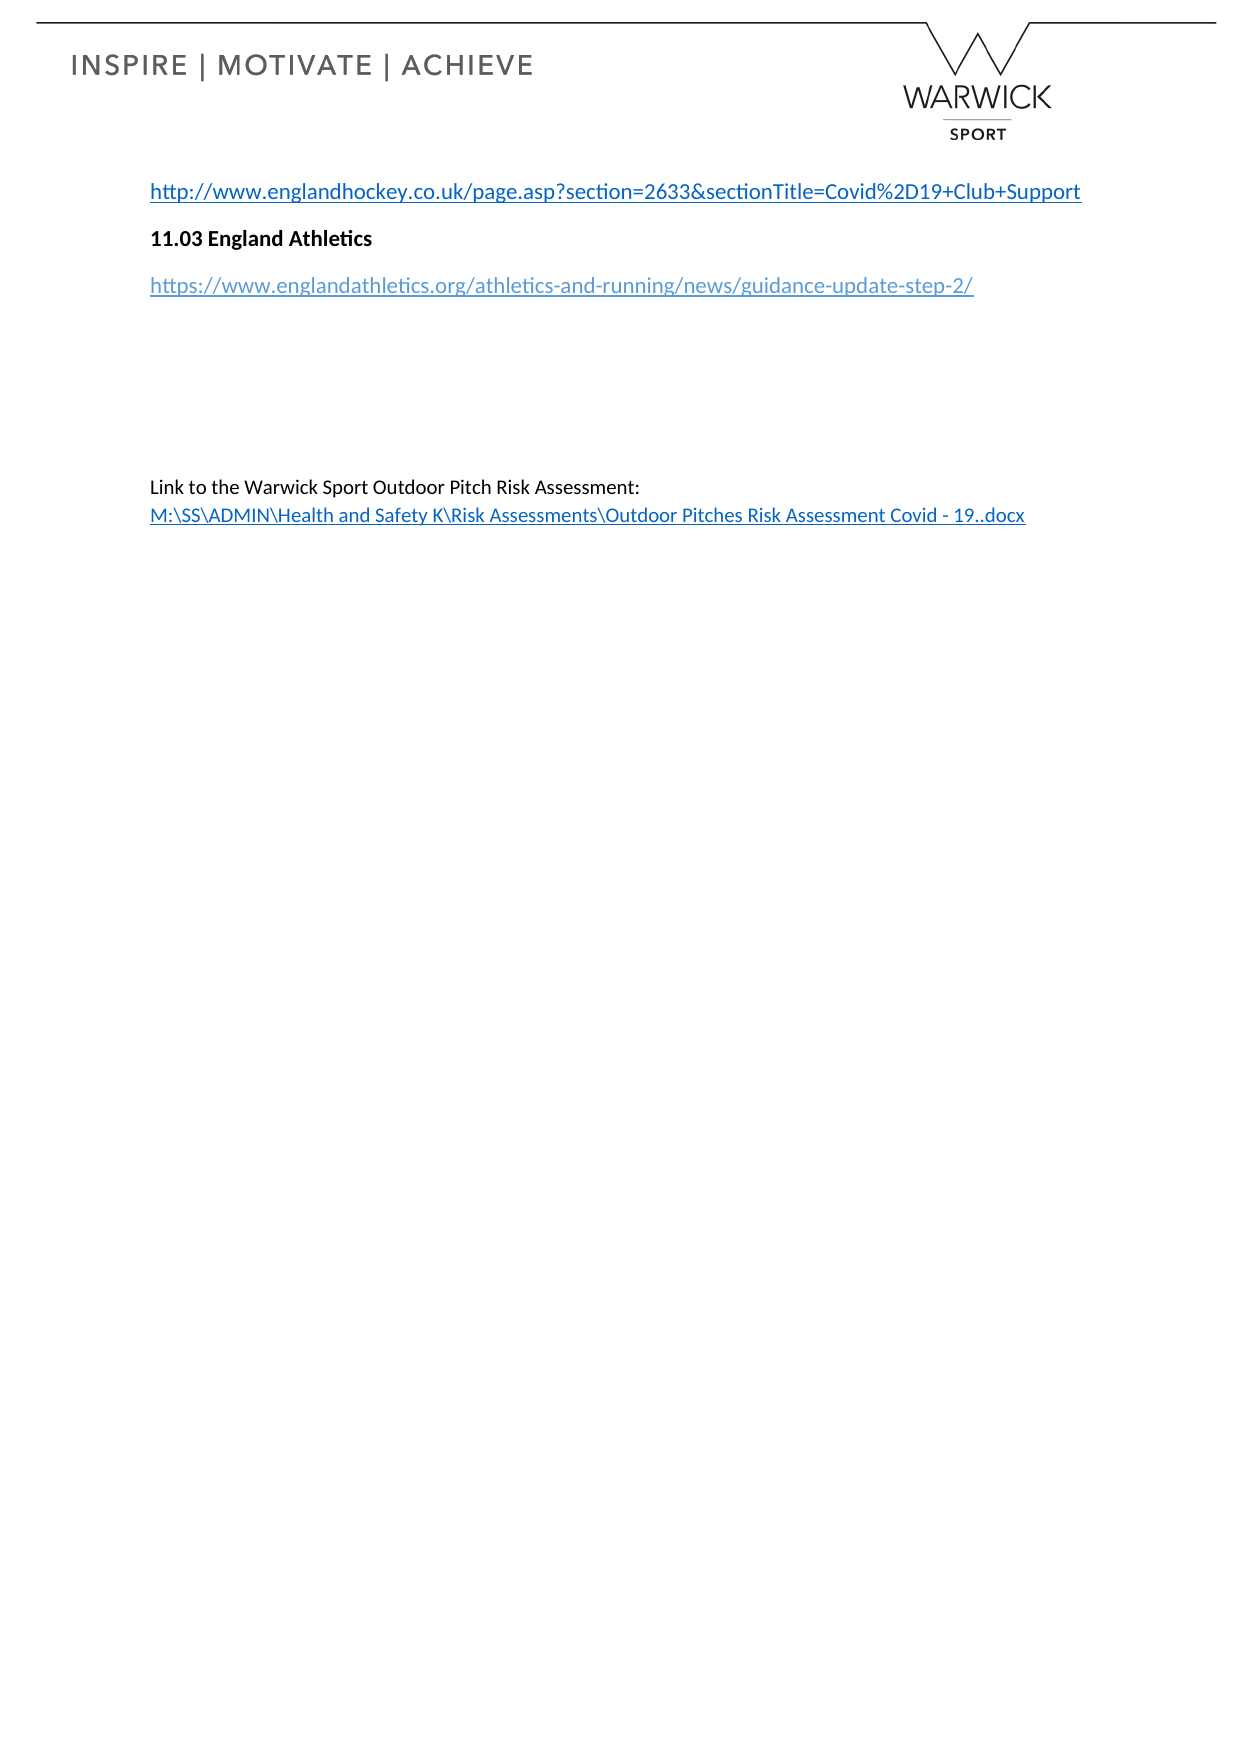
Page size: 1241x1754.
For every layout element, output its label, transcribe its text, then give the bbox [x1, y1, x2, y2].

text M:\SS\ADMIN\Health and Safety K\Risk Assessments\Outdoor Pitches Risk Assessment Covid - 19..docx [150, 502, 1090, 527]
picture [36, 22, 1217, 140]
text http://www.englandhockey.co.uk/page.asp?section=2633&sectionTitle=Covid%2D19+Club+Support [150, 177, 1090, 205]
text 11.03 England Athletics [150, 224, 1090, 252]
text Link to the Warwick Sport Outdoor Pitch Risk Assessment: [150, 474, 1090, 500]
text https://www.englandathletics.org/athletics-and-running/news/guidance-update-step-2/ [150, 271, 1090, 299]
